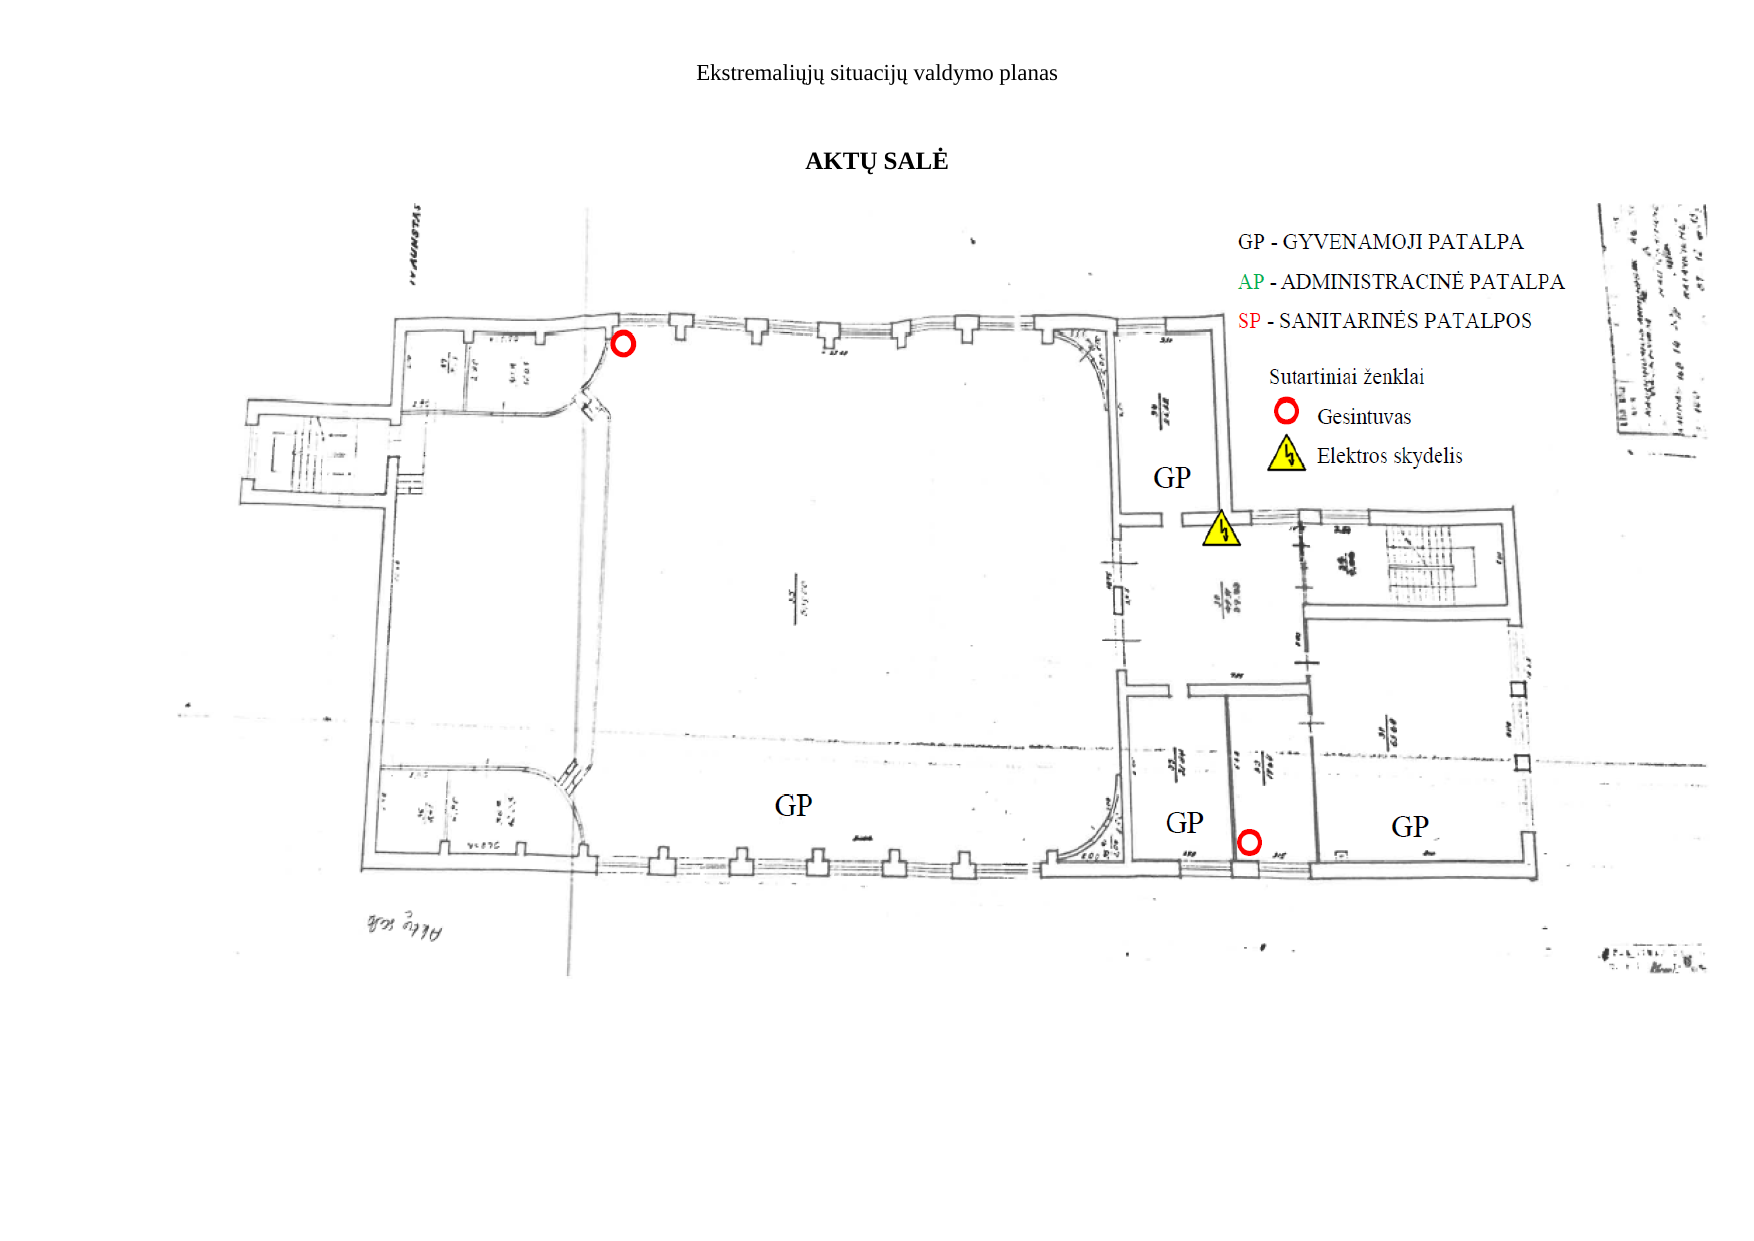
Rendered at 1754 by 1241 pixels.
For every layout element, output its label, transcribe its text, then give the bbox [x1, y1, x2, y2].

text AKTŲ SALĖ [177, 146, 1577, 175]
picture [177, 203, 1710, 993]
